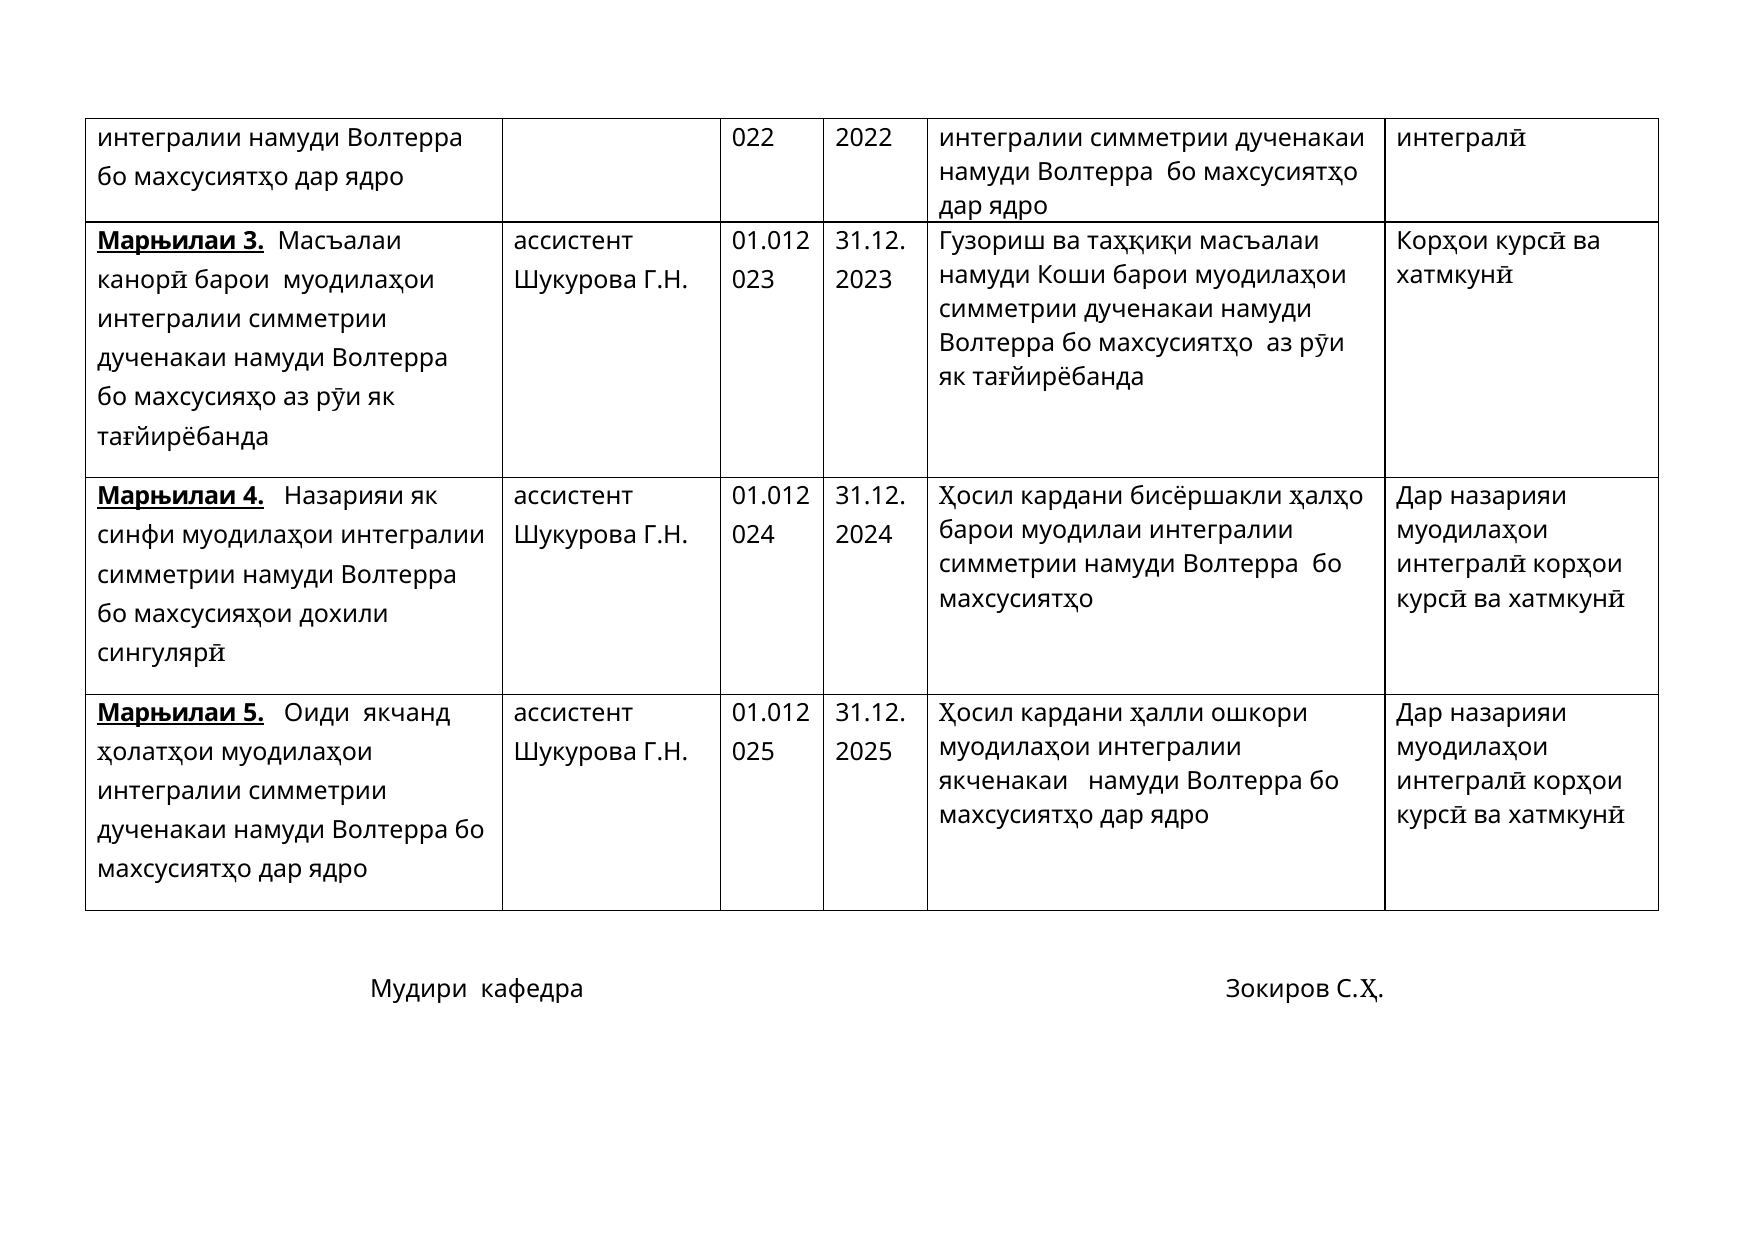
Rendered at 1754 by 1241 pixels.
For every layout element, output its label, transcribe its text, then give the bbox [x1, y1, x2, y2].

table_cell ассистент Шукурова Г.Н. [503, 695, 720, 910]
table_cell 01.012025 [721, 695, 823, 910]
table_cell ассистент Шукурова Г.Н. [503, 223, 720, 477]
table_cell Гузориш ва таҳқиқи масъалаи намуди Коши барои муодилаҳои симметрии дученакаи намуди Волтерра бо махсусиятҳо аз рӯи як тағйирёбанда [928, 223, 1384, 477]
text Мудири кафедра Зокиров С.Ҳ. [118, 971, 1636, 1005]
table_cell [928, 119, 1384, 221]
table_cell 31.12. 2024 [824, 478, 927, 693]
table_cell 31.12. 2025 [824, 695, 927, 910]
table_cell 31.12. 2022 [824, 119, 927, 221]
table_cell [503, 119, 720, 221]
table_cell Ҳосил кардани ҳалли ошкори муодилаҳои интегралии якченакаи намуди Волтерра бо махсусиятҳо дар ядро [928, 695, 1384, 910]
table_cell 31.12. 2023 [824, 223, 927, 477]
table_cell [86, 119, 502, 221]
table_cell 01.012023 [721, 223, 823, 477]
table_cell Марњилаи 5. Оиди якчанд ҳолатҳои муодилаҳои интегралии симметрии дученакаи намуди Волтерра бо махсусиятҳо дар ядро [86, 695, 502, 910]
table_cell 01.012024 [721, 478, 823, 693]
table_cell Ҳосил кардани бисёршакли ҳалҳо барои муодилаи интегралии симметрии намуди Волтерра бо махсусиятҳо [928, 478, 1384, 693]
table_cell ассистент Шукурова Г.Н. [503, 478, 720, 693]
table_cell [1386, 119, 1658, 221]
table_cell Корҳои курсӣ ва хатмкунӣ [1386, 223, 1658, 477]
table_cell Дар назарияи муодилаҳои интегралӣ корҳои курсӣ ва хатмкунӣ [1386, 478, 1658, 693]
table_cell Марњилаи 3. Масъалаи канорӣ барои муодилаҳои интегралии симметрии дученакаи намуди Волтерра бо махсусияҳо аз рӯи як тағйирёбанда [86, 223, 502, 477]
table_cell Дар назарияи муодилаҳои интегралӣ корҳои курсӣ ва хатмкунӣ [1386, 695, 1658, 910]
table_cell 01.012022 [721, 119, 823, 221]
table_cell Марњилаи 4. Назарияи як синфи муодилаҳои интегралии симметрии намуди Волтерра бо махсусияҳои дохили сингулярӣ [86, 478, 502, 693]
